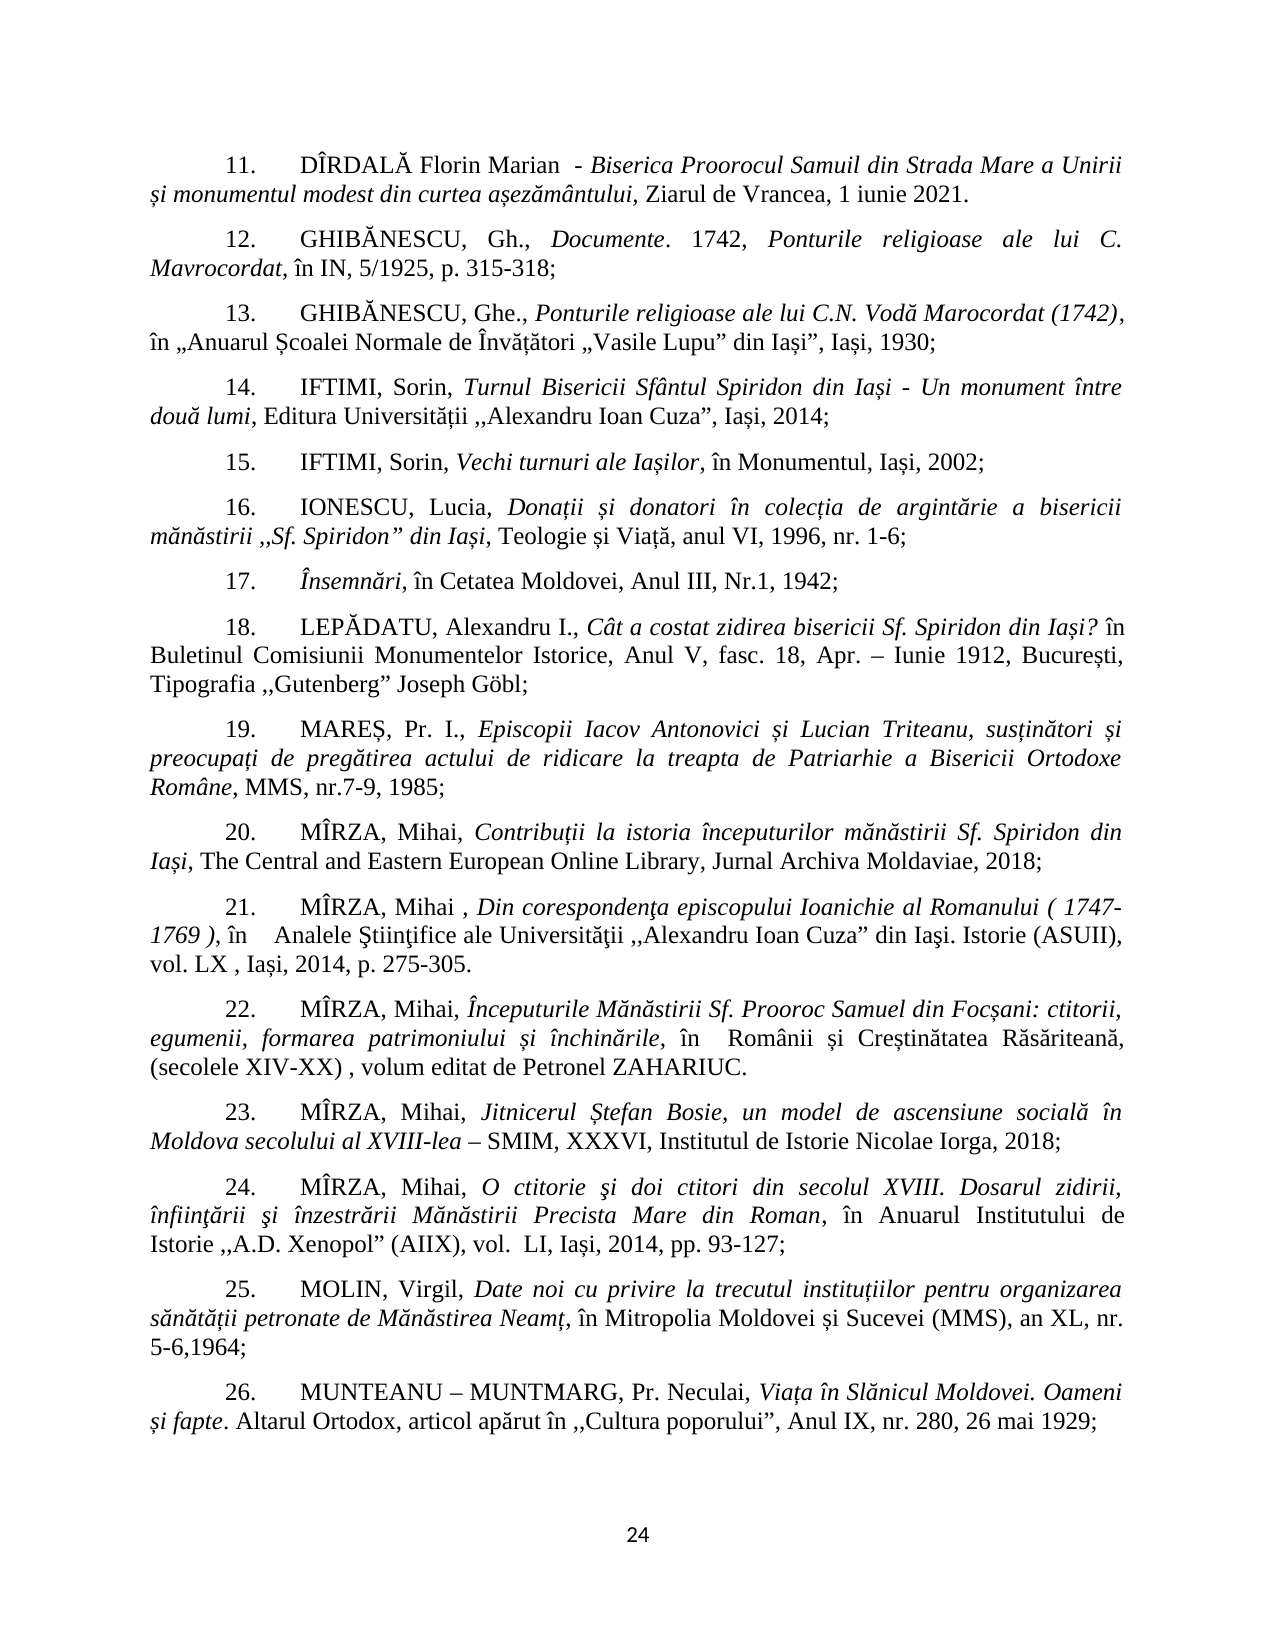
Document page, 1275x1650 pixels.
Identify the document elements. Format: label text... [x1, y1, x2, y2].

text 15. IFTIMI, Sorin, Vechi turnuri ale Iașilor, în Monumentul, Iași, 2002; [150, 447, 1125, 475]
text 25. MOLIN, Virgil, Date noi cu privire la trecutul instituțiilor pentru organizarea sănătății petronate de Mănăstirea Neamț, în Mitropolia Moldovei și Sucevei (MMS), an XL, nr. 5-6,1964; [150, 1274, 1125, 1361]
text 24. MÎRZA, Mihai, O ctitorie şi doi ctitori din secolul XVIII. Dosarul zidirii, înfiinţării şi înzestrării Mănăstirii Precista Mare din Roman, în Anuarul Institutului de Istorie ,,A.D. Xenopol” (AIIX), vol. LI, Iași, 2014, pp. 93-127; [150, 1172, 1125, 1258]
text 19. MAREȘ, Pr. I., Episcopii Iacov Antonovici și Lucian Triteanu, susținători și preocupați de pregătirea actului de ridicare la treapta de Patriarhie a Bisericii Ortodoxe Române, MMS, nr.7-9, 1985; [150, 714, 1125, 801]
text 17. Însemnări, în Cetatea Moldovei, Anul III, Nr.1, 1942; [150, 566, 1125, 595]
text 11. DÎRDALĂ Florin Marian - Biserica Proorocul Samuil din Strada Mare a Unirii și monumentul modest din curtea așezământului, Ziarul de Vrancea, 1 iunie 2021. [150, 150, 1125, 207]
text 16. IONESCU, Lucia, Donații și donatori în colecția de argintărie a bisericii mănăstirii ,,Sf. Spiridon” din Iași, Teologie și Viață, anul VI, 1996, nr. 1-6; [150, 492, 1125, 549]
text 23. MÎRZA, Mihai, Jitnicerul Ștefan Bosie, un model de ascensiune socială în Moldova secolului al XVIII-lea – SMIM, XXXVI, Institutul de Istorie Nicolae Iorga, 2018; [150, 1097, 1125, 1155]
text 13. GHIBĂNESCU, Ghe., Ponturile religioase ale lui C.N. Vodă Marocordat (1742), în „Anuarul Școalei Normale de Învățători „Vasile Lupu” din Iași”, Iași, 1930; [150, 298, 1125, 356]
text 14. IFTIMI, Sorin, Turnul Bisericii Sfântul Spiridon din Iași - Un monument între două lumi, Editura Universității ,,Alexandru Ioan Cuza”, Iași, 2014; [150, 372, 1125, 430]
text 26. MUNTEANU – MUNTMARG, Pr. Neculai, Viața în Slănicul Moldovei. Oameni și fapte. Altarul Ortodox, articol apărut în ,,Cultura poporului”, Anul IX, nr. 280, 26 mai 1929; [150, 1377, 1125, 1435]
text 18. LEPĂDATU, Alexandru I., Cât a costat zidirea bisericii Sf. Spiridon din Iași? în Buletinul Comisiunii Monumentelor Istorice, Anul V, fasc. 18, Apr. – Iunie 1912, București, Tipografia ,,Gutenberg” Joseph Göbl; [150, 612, 1125, 698]
text 20. MÎRZA, Mihai, Contribuții la istoria începuturilor mănăstirii Sf. Spiridon din Iași, The Central and Eastern European Online Library, Jurnal Archiva Moldaviae, 2018; [150, 817, 1125, 875]
text 21. MÎRZA, Mihai , Din corespondenţa episcopului Ioanichie al Romanului ( 1747-1769 ), în Analele Ştiinţifice ale Universităţii ,,Alexandru Ioan Cuza” din Iaşi. Istorie (ASUII), vol. LX , Iași, 2014, p. 275-305. [150, 892, 1125, 978]
text 12. GHIBĂNESCU, Gh., Documente. 1742, Ponturile religioase ale lui C. Mavrocordat, în IN, 5/1925, p. 315-318; [150, 224, 1125, 282]
text 22. MÎRZA, Mihai, Începuturile Mănăstirii Sf. Prooroc Samuel din Focșani: ctitorii, egumenii, formarea patrimoniului și închinările, în Românii și Creștinătatea Răsăriteană, (secolele XIV-XX) , volum editat de Petronel ZAHARIUC. [150, 994, 1125, 1081]
